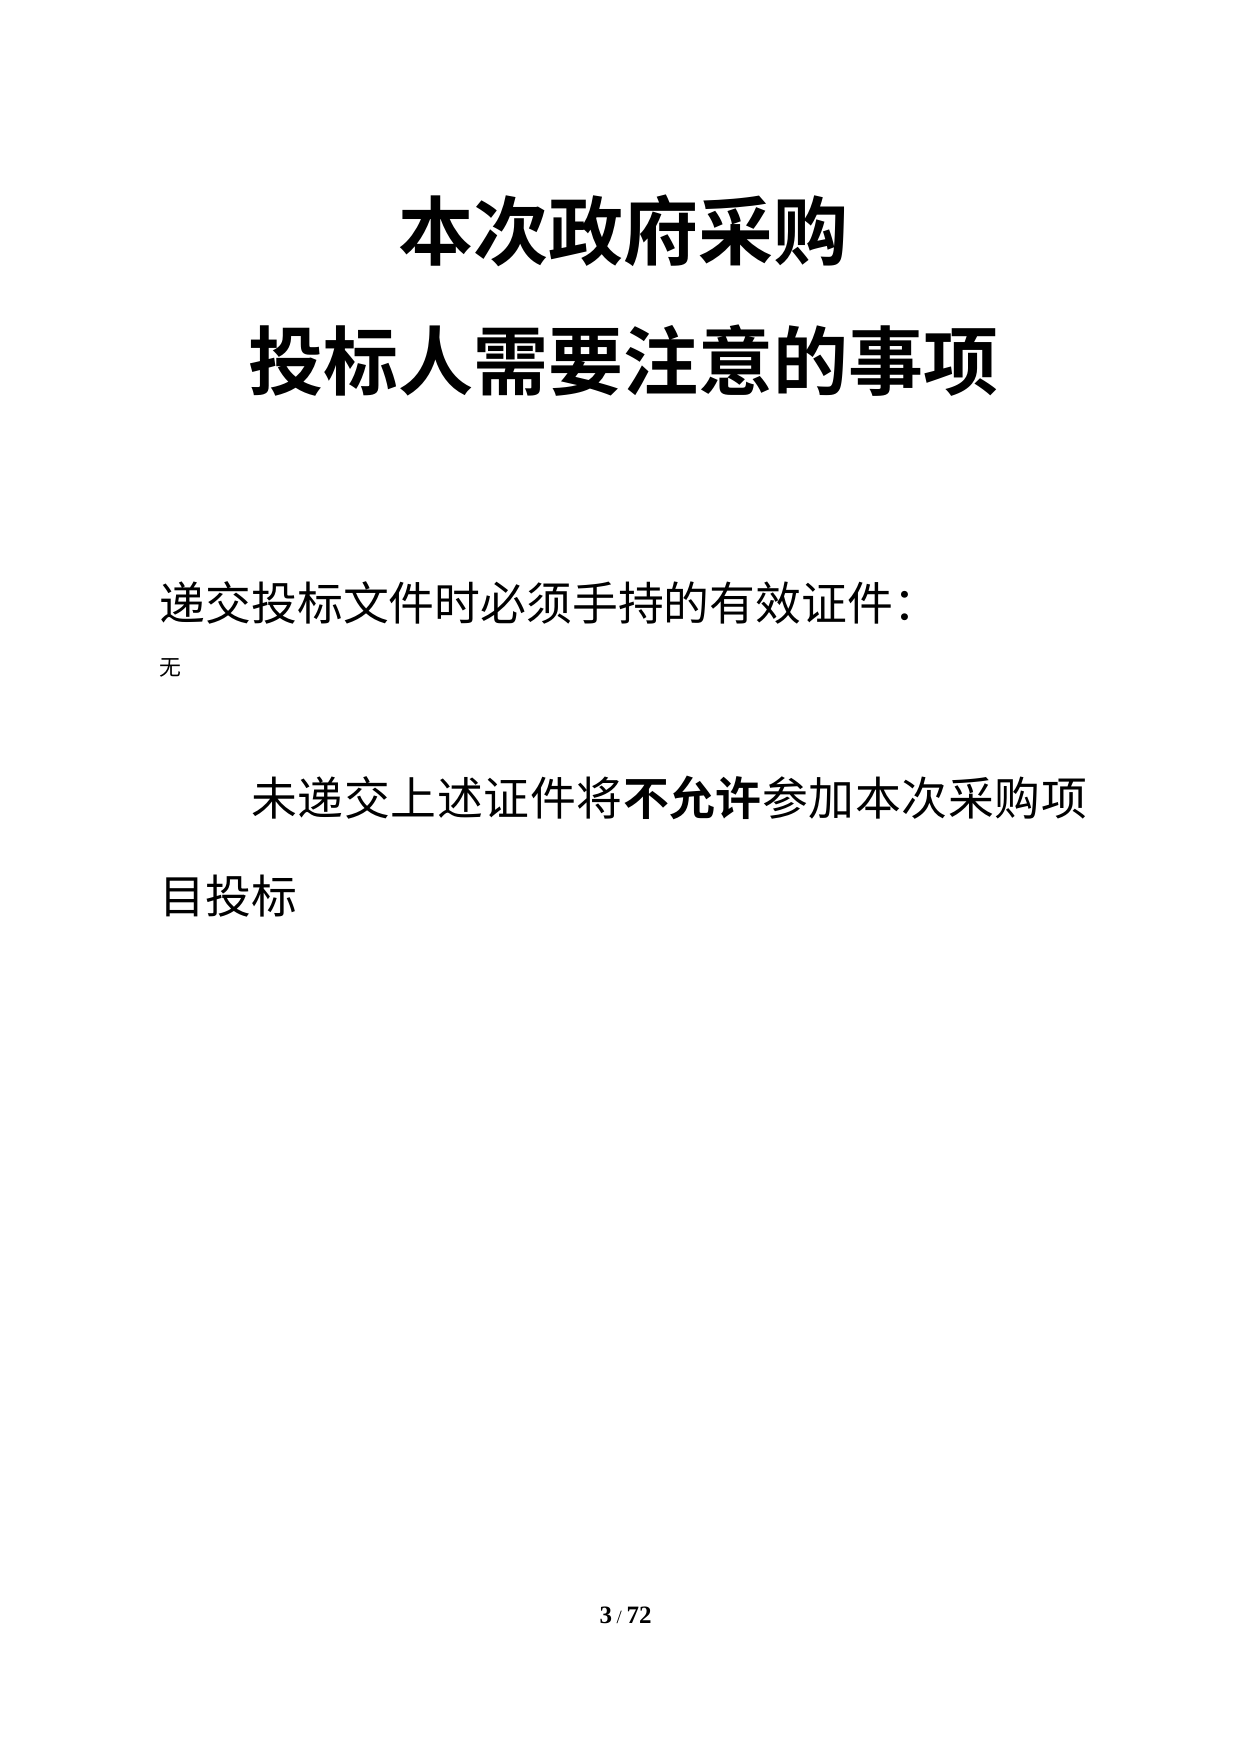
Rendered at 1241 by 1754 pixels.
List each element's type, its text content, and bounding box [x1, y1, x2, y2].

text 本次政府采购 [159, 162, 1087, 292]
text 投标人需要注意的事项 [159, 292, 1087, 422]
text 未递交上述证件将不允许参加本次采购项目投标 [159, 747, 1087, 942]
text 递交投标文件时必须手持的有效证件： [159, 552, 1087, 649]
